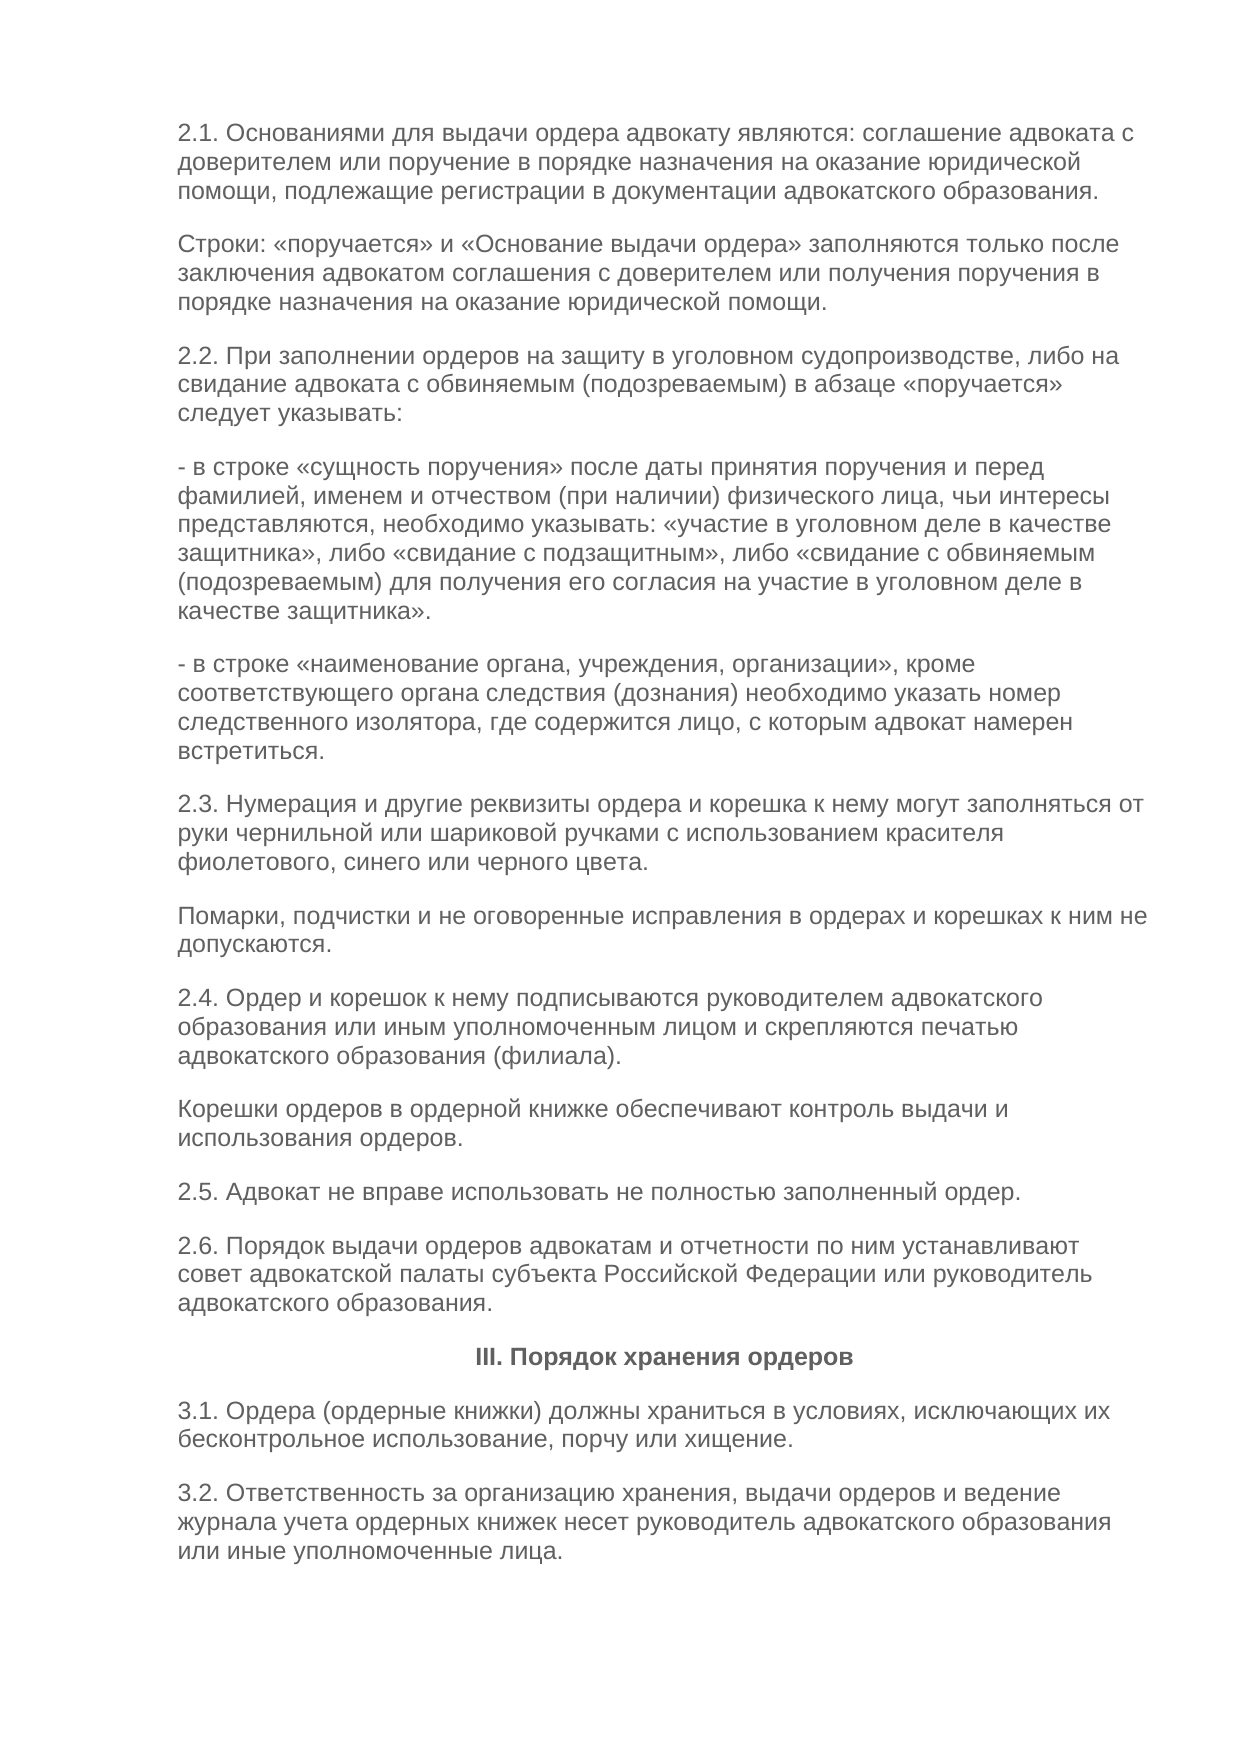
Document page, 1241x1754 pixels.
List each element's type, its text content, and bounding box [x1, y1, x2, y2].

text 3.2. Ответственность за организацию хранения, выдачи ордеров и ведение журнала учета ордерных книжек несет руководитель адвокатского образования или иные уполномоченные лица. [177, 1478, 1152, 1564]
text Помарки, подчистки и не оговоренные исправления в ордерах и корешках к ним не допускаются. [177, 901, 1152, 958]
text Строки: «поручается» и «Основание выдачи ордера» заполняются только после заключения адвокатом соглашения с доверителем или получения поручения в порядке назначения на оказание юридической помощи. [177, 229, 1152, 316]
text 2.6. Порядок выдачи ордеров адвокатам и отчетности по ним устанавливают совет адвокатской палаты субъекта Российской Федерации или руководитель адвокатского образования. [177, 1231, 1152, 1317]
text - в строке «наименование органа, учреждения, организации», кроме соответствующего органа следствия (дознания) необходимо указать номер следственного изолятора, где содержится лицо, с которым адвокат намерен встретиться. [177, 649, 1152, 764]
text - в строке «сущность поручения» после даты принятия поручения и перед фамилией, именем и отчеством (при наличии) физического лица, чьи интересы представляются, необходимо указывать: «участие в уголовном деле в качестве защитника», либо «свидание с подзащитным», либо «свидание с обвиняемым (подозреваемым) для получения его согласия на участие в уголовном деле в качестве защитника». [177, 452, 1152, 624]
text 2.2. При заполнении ордеров на защиту в уголовном судопроизводстве, либо на свидание адвоката с обвиняемым (подозреваемым) в абзаце «поручается» следует указывать: [177, 341, 1152, 427]
text 2.1. Основаниями для выдачи ордера адвокату являются: соглашение адвоката с доверителем или поручение в порядке назначения на оказание юридической помощи, подлежащие регистрации в документации адвокатского образования. [177, 118, 1152, 204]
text 2.3. Нумерация и другие реквизиты ордера и корешка к нему могут заполняться от руки чернильной или шариковой ручками с использованием красителя фиолетового, синего или черного цвета. [177, 789, 1152, 876]
text 2.5. Адвокат не вправе использовать не полностью заполненный ордер. [177, 1177, 1152, 1206]
text 2.4. Ордер и корешок к нему подписываются руководителем адвокатского образования или иным уполномоченным лицом и скрепляются печатью адвокатского образования (филиала). [177, 983, 1152, 1069]
text Корешки ордеров в ордерной книжке обеспечивают контроль выдачи и использования ордеров. [177, 1094, 1152, 1152]
text 3.1. Ордера (ордерные книжки) должны храниться в условиях, исключающих их бесконтрольное использование, порчу или хищение. [177, 1396, 1152, 1453]
text III. Порядок хранения ордеров [177, 1342, 1152, 1371]
